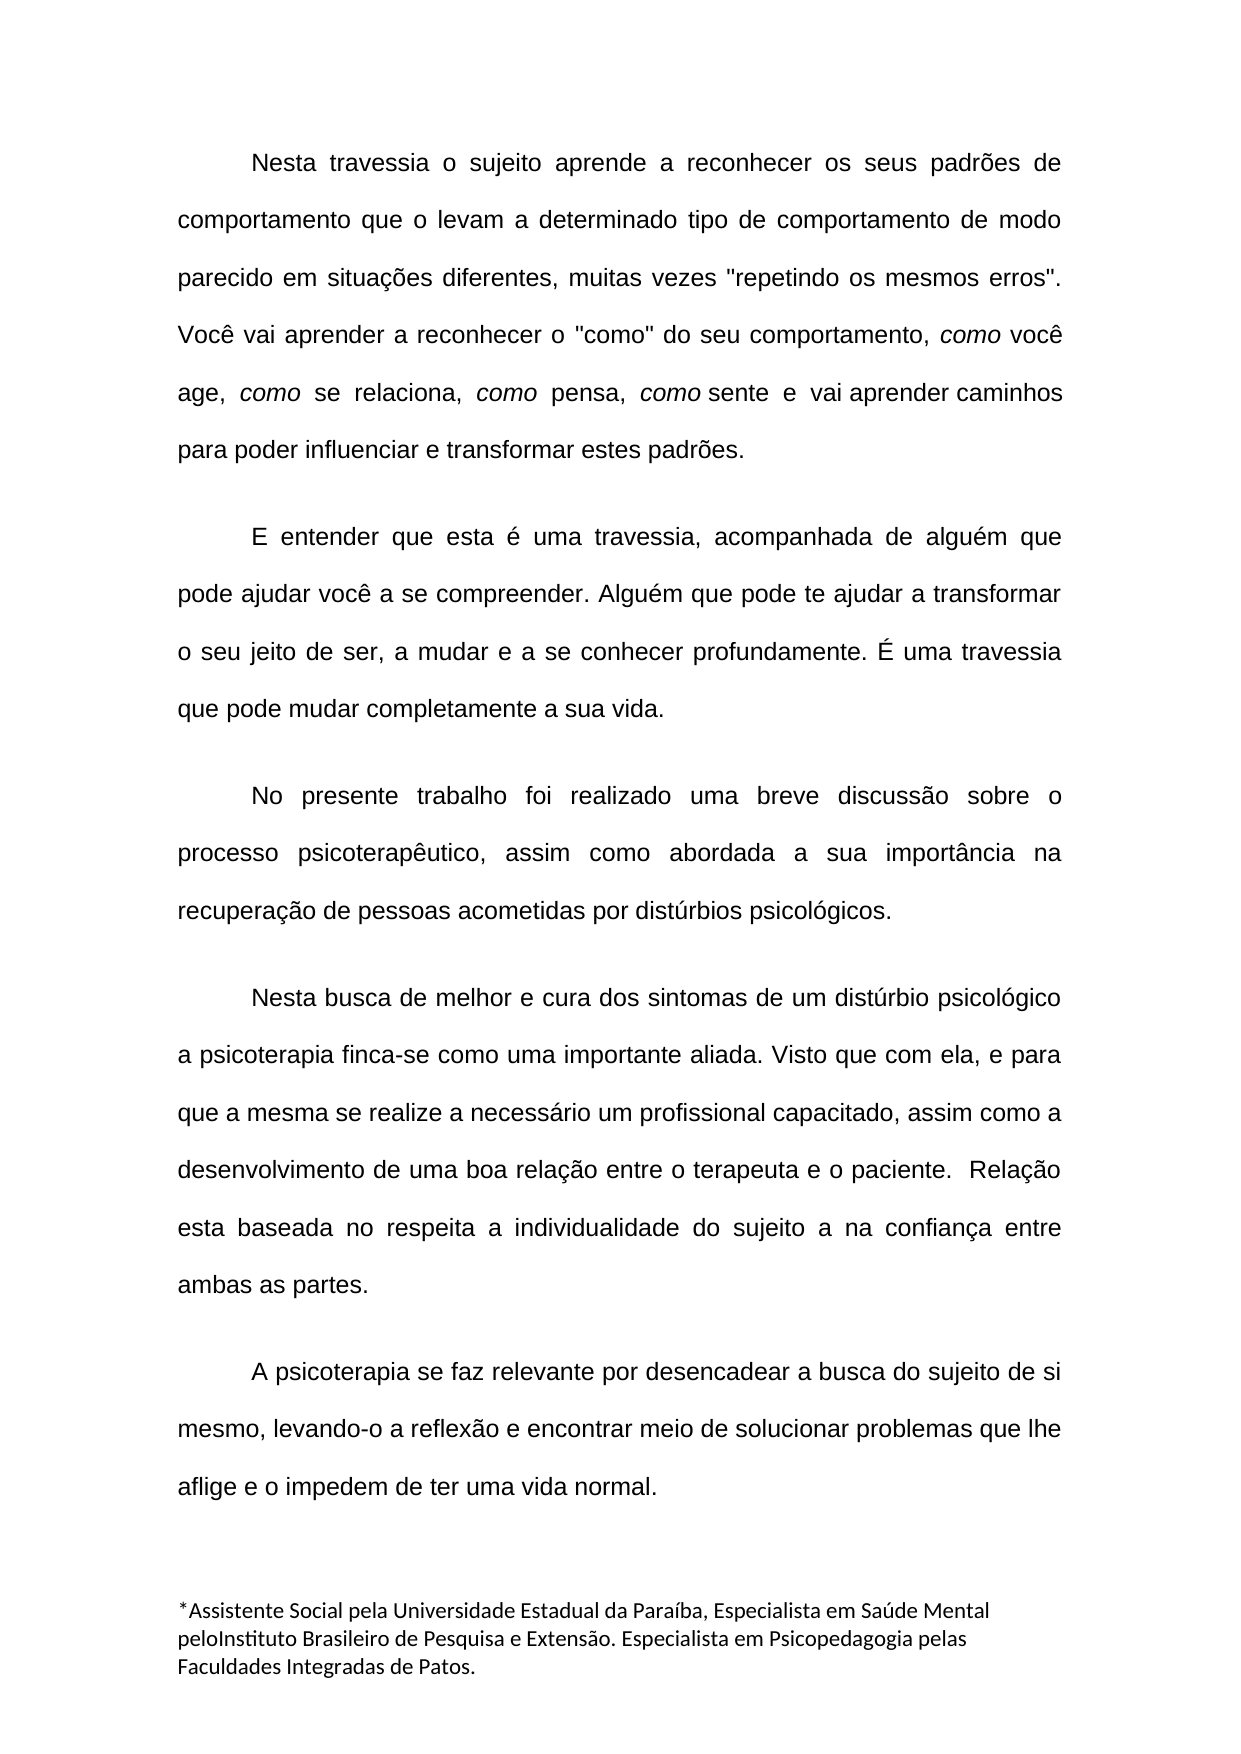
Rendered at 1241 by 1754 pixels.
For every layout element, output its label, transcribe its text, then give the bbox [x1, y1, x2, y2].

text A psicoterapia se faz relevante por desencadear a busca do sujeito de si mesmo, levando-o a reflexão e encontrar meio de solucionar problemas que lhe aflige e o impedem de ter uma vida normal. [177, 1357, 1063, 1501]
text Nesta travessia o sujeito aprende a reconhecer os seus padrões de comportamento que o levam a determinado tipo de comportamento de modo parecido em situações diferentes, muitas vezes "repetindo os mesmos erros". Você vai aprender a reconhecer o "como" do seu comportamento, como você age, como se relaciona, como pensa, como sente e vai aprender caminhos para poder influenciar e transformar estes padrões. [177, 148, 1063, 464]
text Nesta busca de melhor e cura dos sintomas de um distúrbio psicológico a psicoterapia finca-se como uma importante aliada. Visto que com ela, e para que a mesma se realize a necessário um profissional capacitado, assim como a desenvolvimento de uma boa relação entre o terapeuta e o paciente. Relação esta baseada no respeita a individualidade do sujeito a na confiança entre ambas as partes. [177, 983, 1063, 1299]
text E entender que esta é uma travessia, acompanhada de alguém que pode ajudar você a se compreender. Alguém que pode te ajudar a transformar o seu jeito de ser, a mudar e a se conhecer profundamente. É uma travessia que pode mudar completamente a sua vida. [177, 522, 1063, 723]
text No presente trabalho foi realizado uma breve discussão sobre o processo psicoterapêutico, assim como abordada a sua importância na recuperação de pessoas acometidas por distúrbios psicológicos. [177, 781, 1063, 925]
